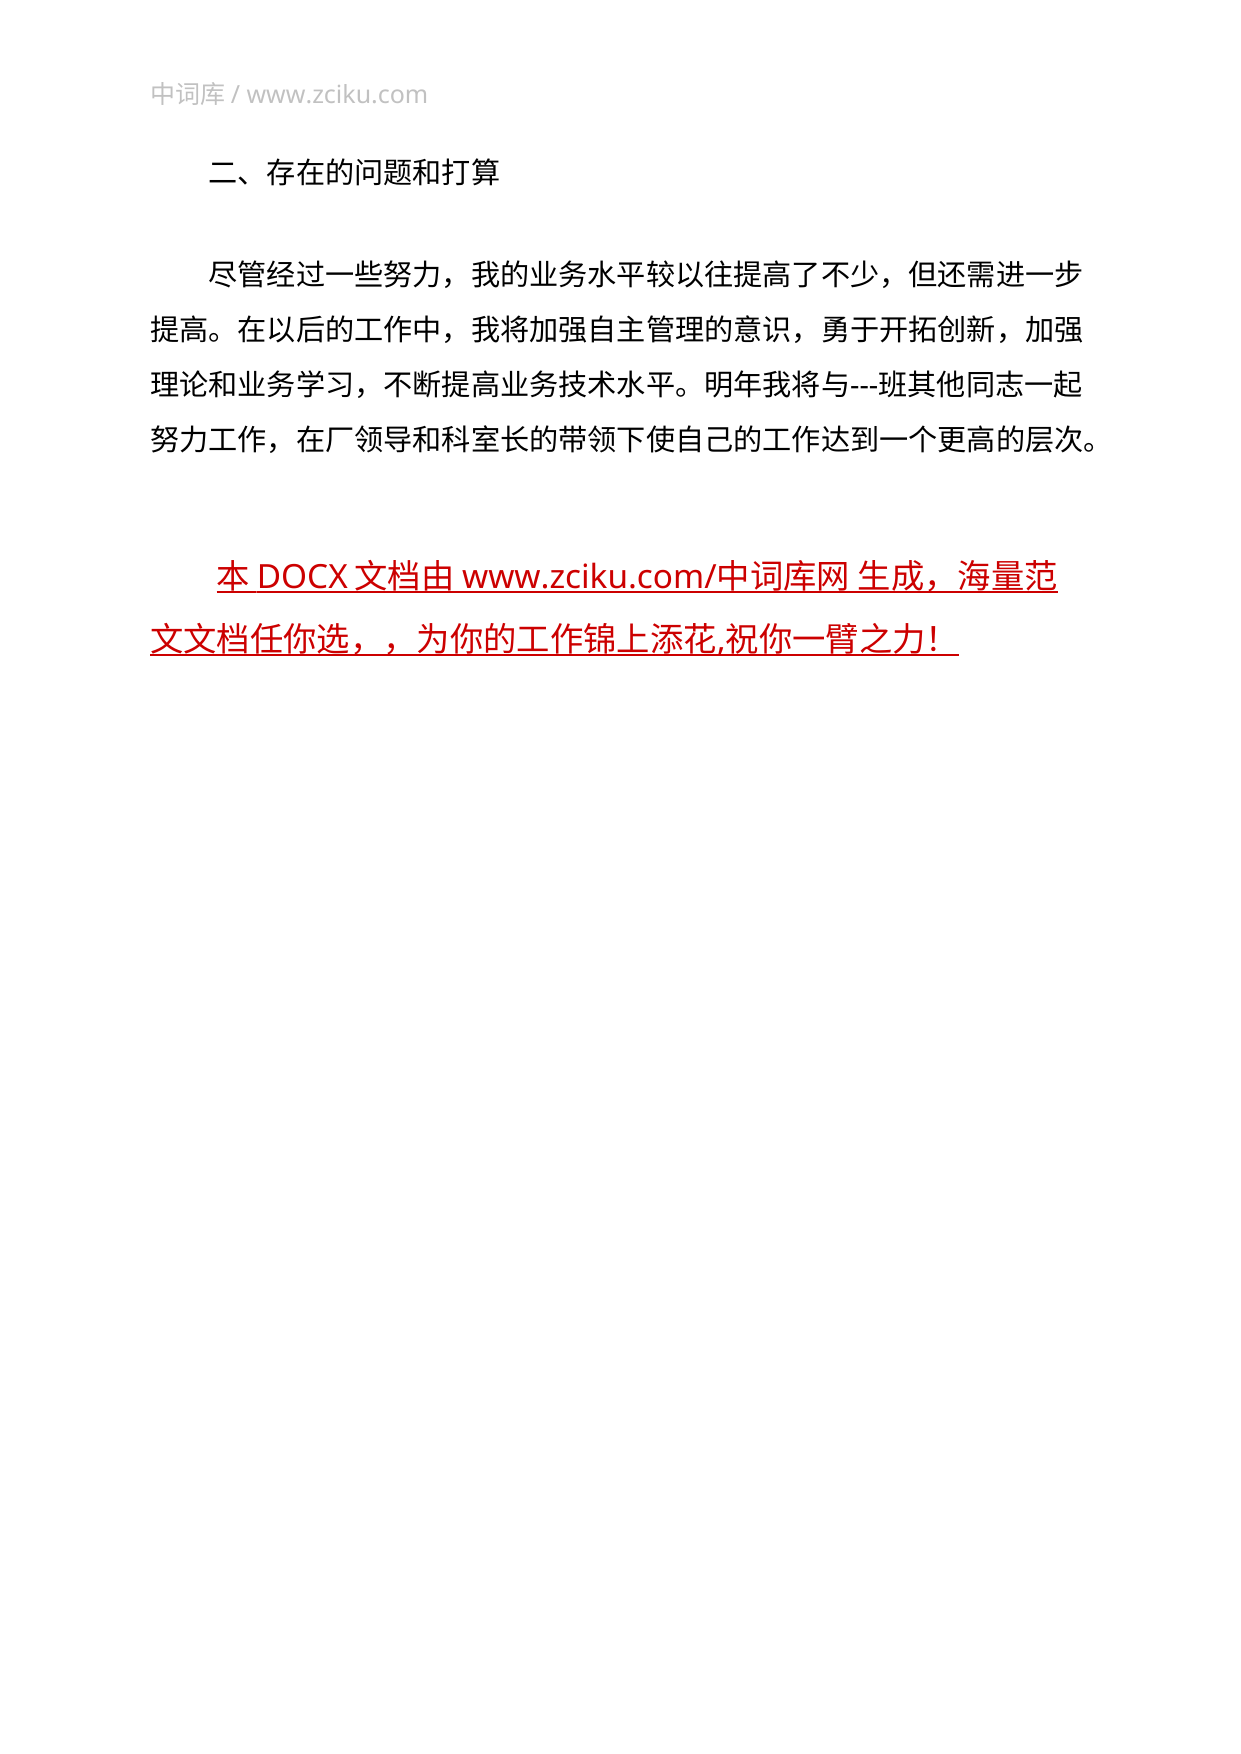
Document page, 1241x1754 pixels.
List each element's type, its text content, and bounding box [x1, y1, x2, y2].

text 本DOCX文档由 www.zciku.com/中词库网 生成，海量范文文档任你选，，为你的工作锦上添花,祝你一臂之力！ [150, 549, 1090, 661]
text 尽管经过一些努力，我的业务水平较以往提高了不少，但还需进一步提高。在以后的工作中，我将加强自主管理的意识，勇于开拓创新，加强理论和业务学习，不断提高业务技术水平。明年我将与---班其他同志一起努力工作，在厂领导和科室长的带领下使自己的工作达到一个更高的层次。 [150, 252, 1090, 459]
text 二、存在的问题和打算 [150, 150, 1090, 192]
